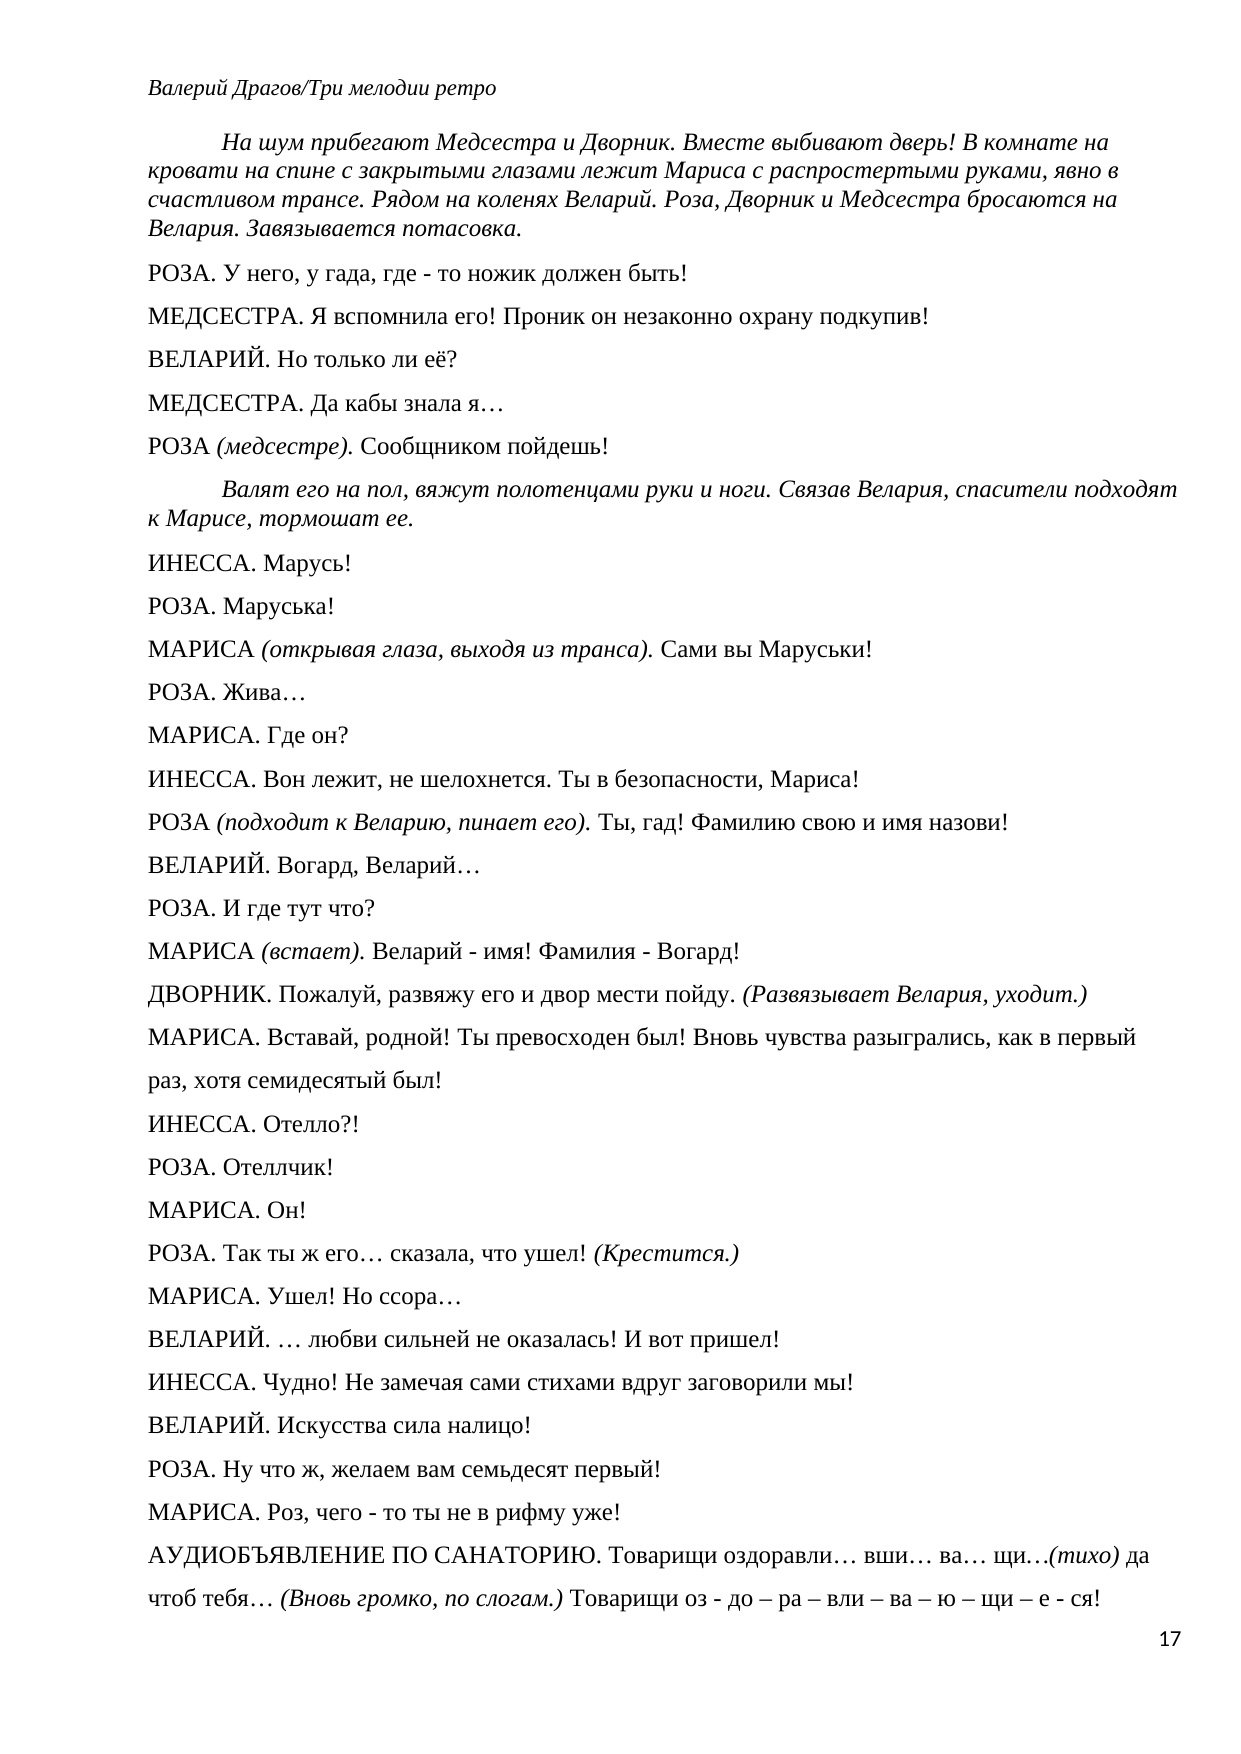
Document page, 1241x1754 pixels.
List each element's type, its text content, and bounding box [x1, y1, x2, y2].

text ВЕЛАРИЙ. Вогард, Веларий… [148, 850, 1181, 879]
text Валят его на пол, вяжут полотенцами руки и ноги. Связав Велария, спасители подходят к Марисе, тормошат ее. [148, 474, 1181, 531]
text РОЗА. Ну что ж, желаем вам семьдесят первый! [148, 1454, 1181, 1482]
text ВЕЛАРИЙ. Искусства сила налицо! [148, 1411, 1181, 1439]
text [148, 1540, 1181, 1612]
text На шум прибегают Медсестра и Дворник. Вместе выбивают дверь! В комнате на кровати на спине с закрытыми глазами лежит Мариса с распростертыми руками, явно в счастливом трансе. Рядом на коленях Веларий. Роза, Дворник и Медсестра бросаются на Велария. Завязывается потасовка. [148, 127, 1181, 242]
text МАРИСА. Он! [148, 1195, 1181, 1224]
text ВЕЛАРИЙ. Но только ли её? [148, 344, 1181, 373]
text МАРИСА. Вставай, родной! Ты превосходен был! Вновь чувства разыгрались, как в первый раз, хотя семидесятый был! [148, 1022, 1181, 1094]
text МЕДСЕСТРА. Да кабы знала я… [148, 388, 1181, 416]
text ИНЕССА. Марусь! [148, 548, 1181, 577]
text РОЗА (медсестре). Сообщником пойдешь! [148, 431, 1181, 459]
text МАРИСА. Где он? [148, 721, 1181, 749]
text РОЗА. И где тут что? [148, 893, 1181, 922]
text МАРИСА (открывая глаза, выходя из транса). Сами вы Маруськи! [148, 634, 1181, 663]
text МАРИСА. Роз, чего - то ты не в рифму уже! [148, 1497, 1181, 1526]
text ИНЕССА. Чудно! Не замечая сами стихами вдруг заговорили мы! [148, 1367, 1181, 1396]
text ДВОРНИК. Пожалуй, развяжу его и двор мести пойду. (Развязывает Велария, уходит.) [148, 979, 1181, 1008]
text РОЗА. Отеллчик! [148, 1152, 1181, 1181]
text МЕДСЕСТРА. Я вспомнила его! Проник он незаконно охрану подкупив! [148, 301, 1181, 330]
text РОЗА. Так ты ж его… сказала, что ушел! (Крестится.) [148, 1238, 1181, 1267]
text МАРИСА. Ушел! Но ссора… [148, 1281, 1181, 1310]
text ВЕЛАРИЙ. … любви сильней не оказалась! И вот пришел! [148, 1324, 1181, 1353]
text РОЗА. Жива… [148, 677, 1181, 706]
text РОЗА. У него, у гада, где - то ножик должен быть! [148, 258, 1181, 287]
text ИНЕССА. Отелло?! [148, 1109, 1181, 1137]
text РОЗА (подходит к Веларию, пинает его). Ты, гад! Фамилию свою и имя назови! [148, 807, 1181, 836]
text РОЗА. Маруська! [148, 591, 1181, 620]
text ИНЕССА. Вон лежит, не шелохнется. Ты в безопасности, Мариса! [148, 764, 1181, 792]
text МАРИСА (встает). Веларий - имя! Фамилия - Вогард! [148, 936, 1181, 965]
